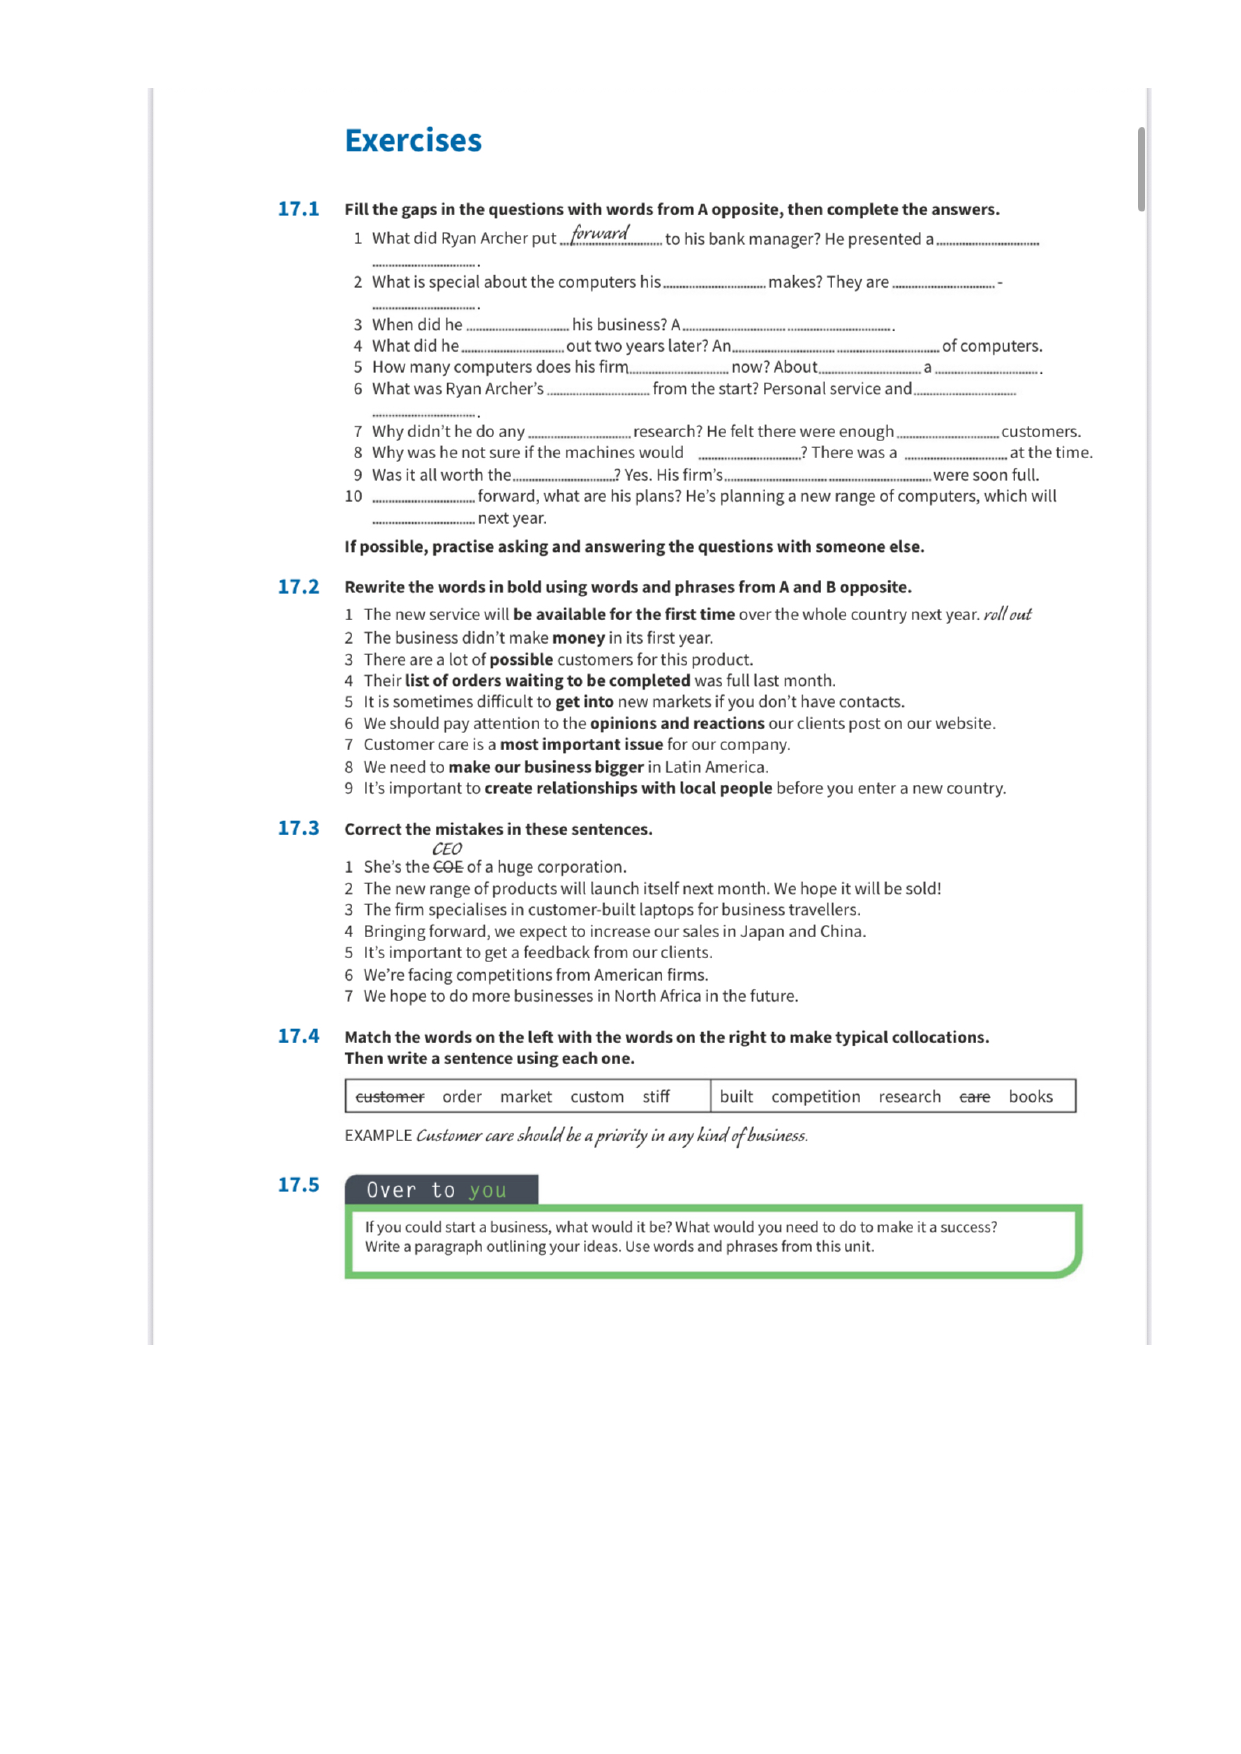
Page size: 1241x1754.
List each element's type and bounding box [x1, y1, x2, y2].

picture [147, 88, 1152, 1345]
